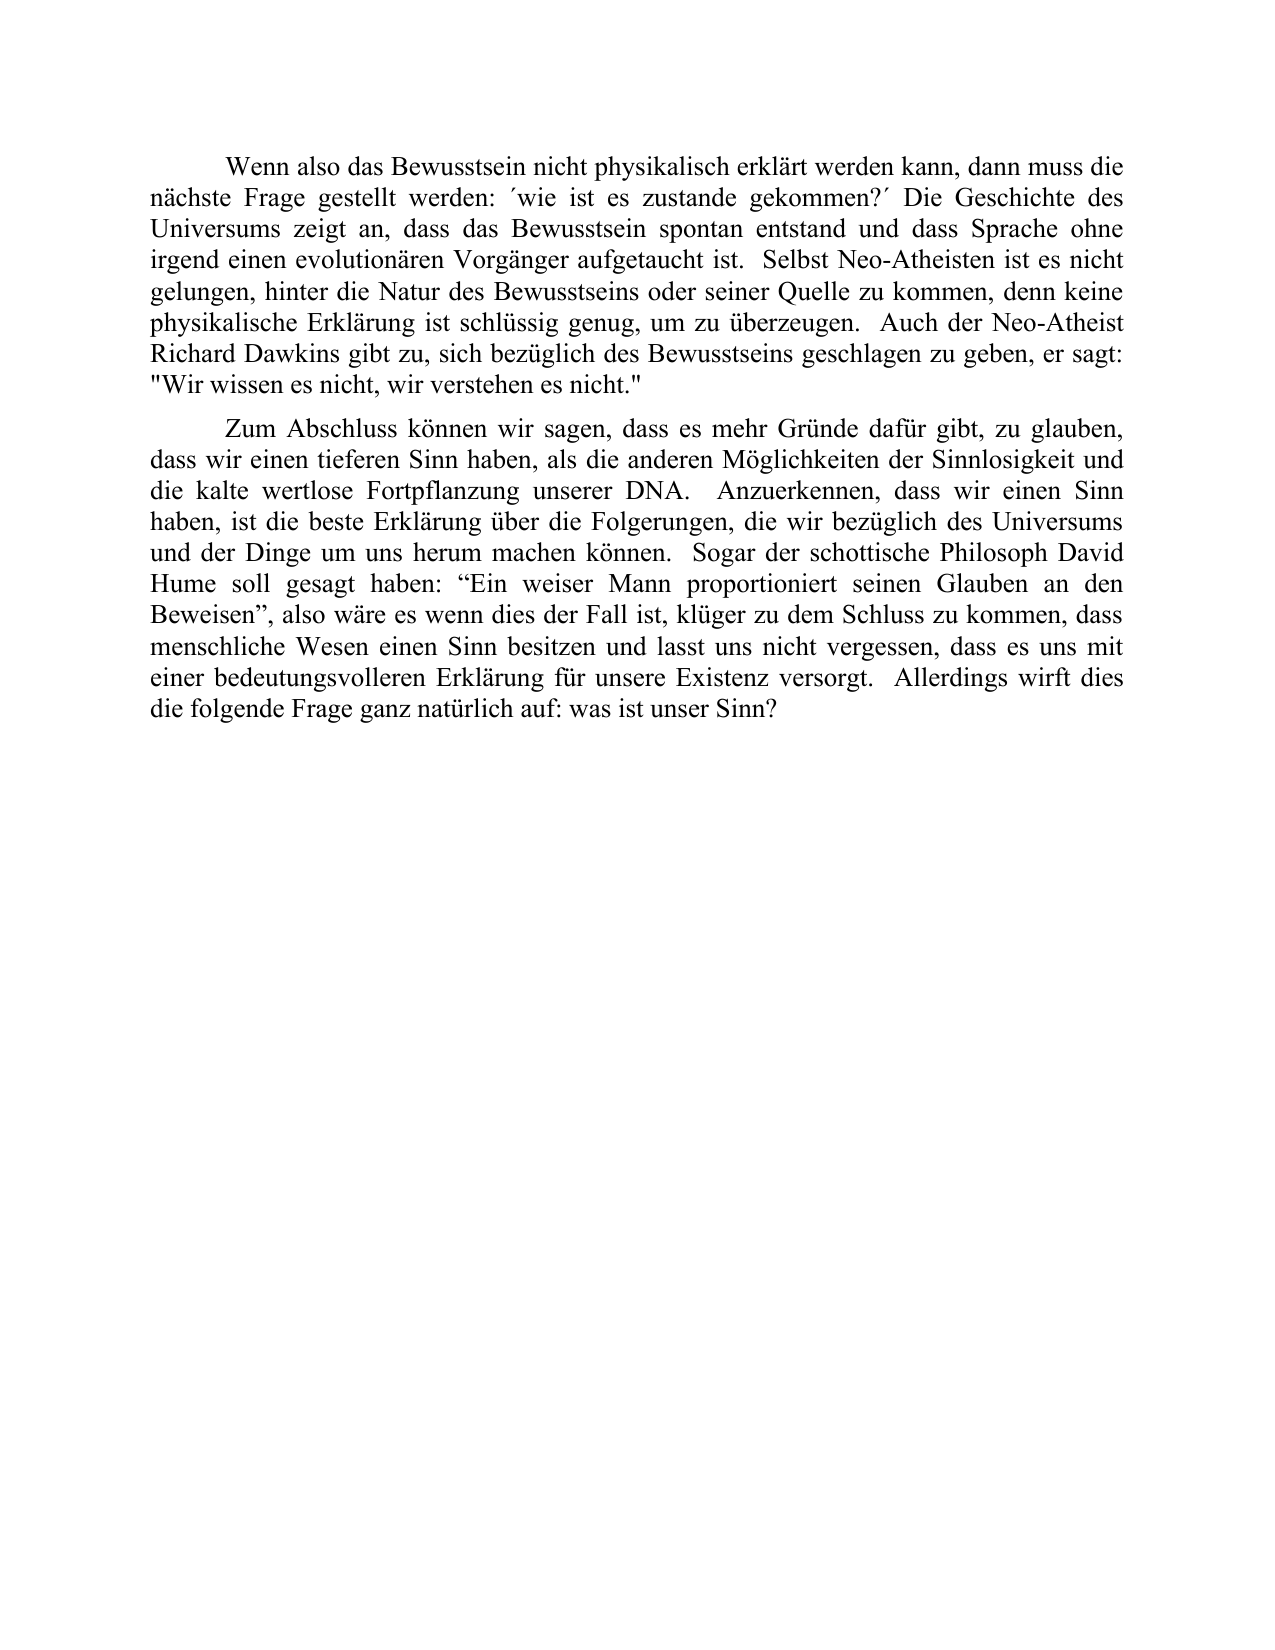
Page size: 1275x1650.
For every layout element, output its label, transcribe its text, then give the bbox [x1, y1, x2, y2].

text Wenn also das Bewusstsein nicht physikalisch erklärt werden kann, dann muss die nächste Frage gestellt werden: ´wie ist es zustande gekommen?´ Die Geschichte des Universums zeigt an, dass das Bewusstsein spontan entstand und dass Sprache ohne irgend einen evolutionären Vorgänger aufgetaucht ist. Selbst Neo-Atheisten ist es nicht gelungen, hinter die Natur des Bewusstseins oder seiner Quelle zu kommen, denn keine physikalische Erklärung ist schlüssig genug, um zu überzeugen. Auch der Neo-Atheist Richard Dawkins gibt zu, sich bezüglich des Bewusstseins geschlagen zu geben, er sagt: "Wir wissen es nicht, wir verstehen es nicht." [150, 150, 1125, 399]
text Zum Abschluss können wir sagen, dass es mehr Gründe dafür gibt, zu glauben, dass wir einen tieferen Sinn haben, als die anderen Möglichkeiten der Sinnlosigkeit und die kalte wertlose Fortpflanzung unserer DNA. Anzuerkennen, dass wir einen Sinn haben, ist die beste Erklärung über die Folgerungen, die wir bezüglich des Universums und der Dinge um uns herum machen können. Sogar der schottische Philosoph David Hume soll gesagt haben: “Ein weiser Mann proportioniert seinen Glauben an den Beweisen”, also wäre es wenn dies der Fall ist, klüger zu dem Schluss zu kommen, dass menschliche Wesen einen Sinn besitzen und lasst uns nicht vergessen, dass es uns mit einer bedeutungsvolleren Erklärung für unsere Existenz versorgt. Allerdings wirft dies die folgende Frage ganz natürlich auf: was ist unser Sinn? [150, 412, 1125, 723]
